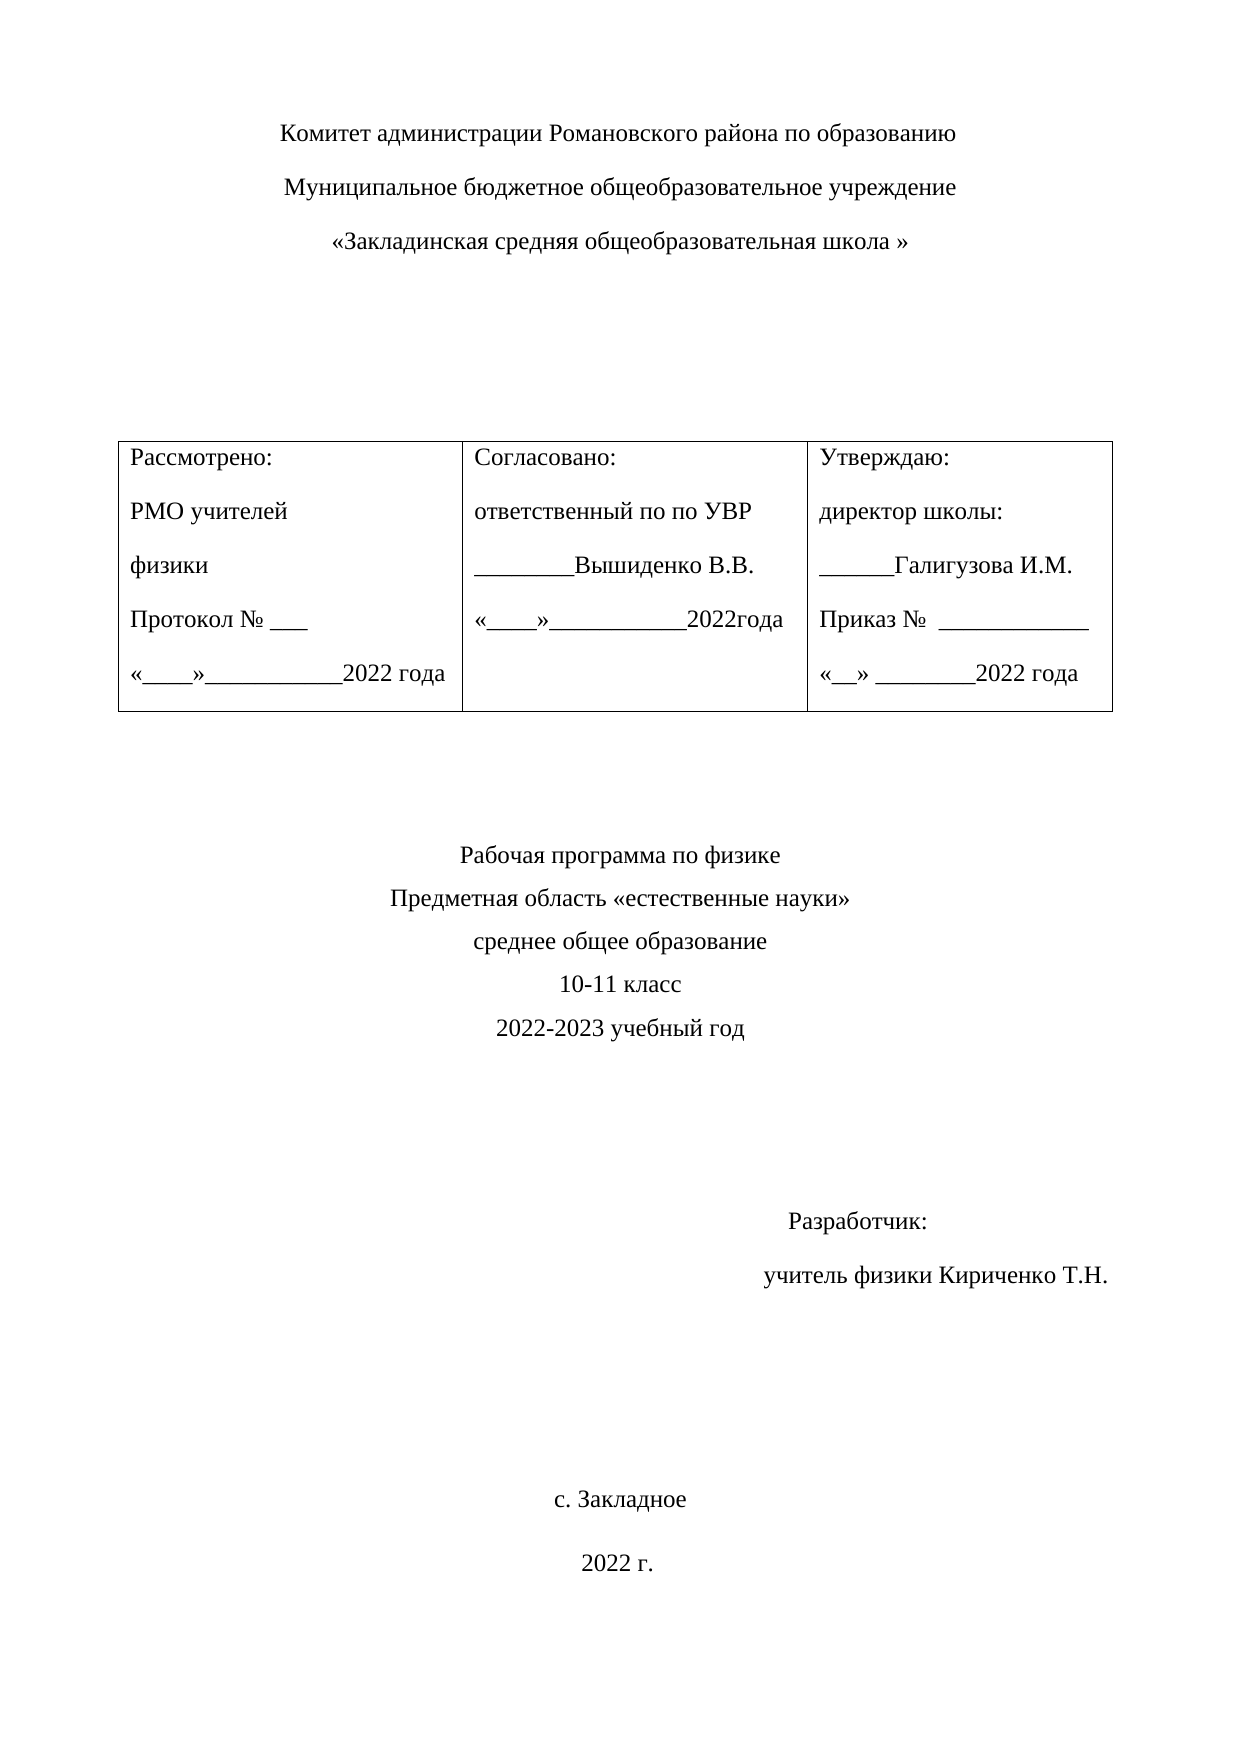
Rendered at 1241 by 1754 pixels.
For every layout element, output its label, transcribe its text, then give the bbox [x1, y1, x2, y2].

text 10-11 класс [118, 969, 1122, 998]
table_header Согласовано: ответственный по по УВР ________Вышиденко В.В. «____»___________2022года [463, 442, 807, 711]
text 2022-2023 учебный год [118, 1013, 1122, 1041]
text Муниципальное бюджетное общеобразовательное учреждение [118, 172, 1122, 201]
text Предметная область «естественные науки» [118, 883, 1122, 912]
text Комитет администрации Романовского района по образованию [118, 118, 1118, 147]
text Разработчик: [118, 1206, 1122, 1235]
text «Закладинская средняя общеобразовательная школа » [118, 226, 1122, 254]
table_header Рассмотрено: РМО учителей физики Протокол № ___ «____»___________2022 года [119, 442, 462, 711]
text с. Закладное [118, 1484, 1122, 1512]
text 2022 г. [118, 1548, 1117, 1576]
text среднее общее образование [118, 926, 1122, 955]
text Рабочая программа по физике [118, 840, 1122, 869]
text учитель физики Кириченко Т.Н. [118, 1260, 1122, 1288]
table_header Утверждаю: директор школы: ______Галигузова И.М. Приказ № ____________ «__» ________2022 года [808, 442, 1112, 711]
